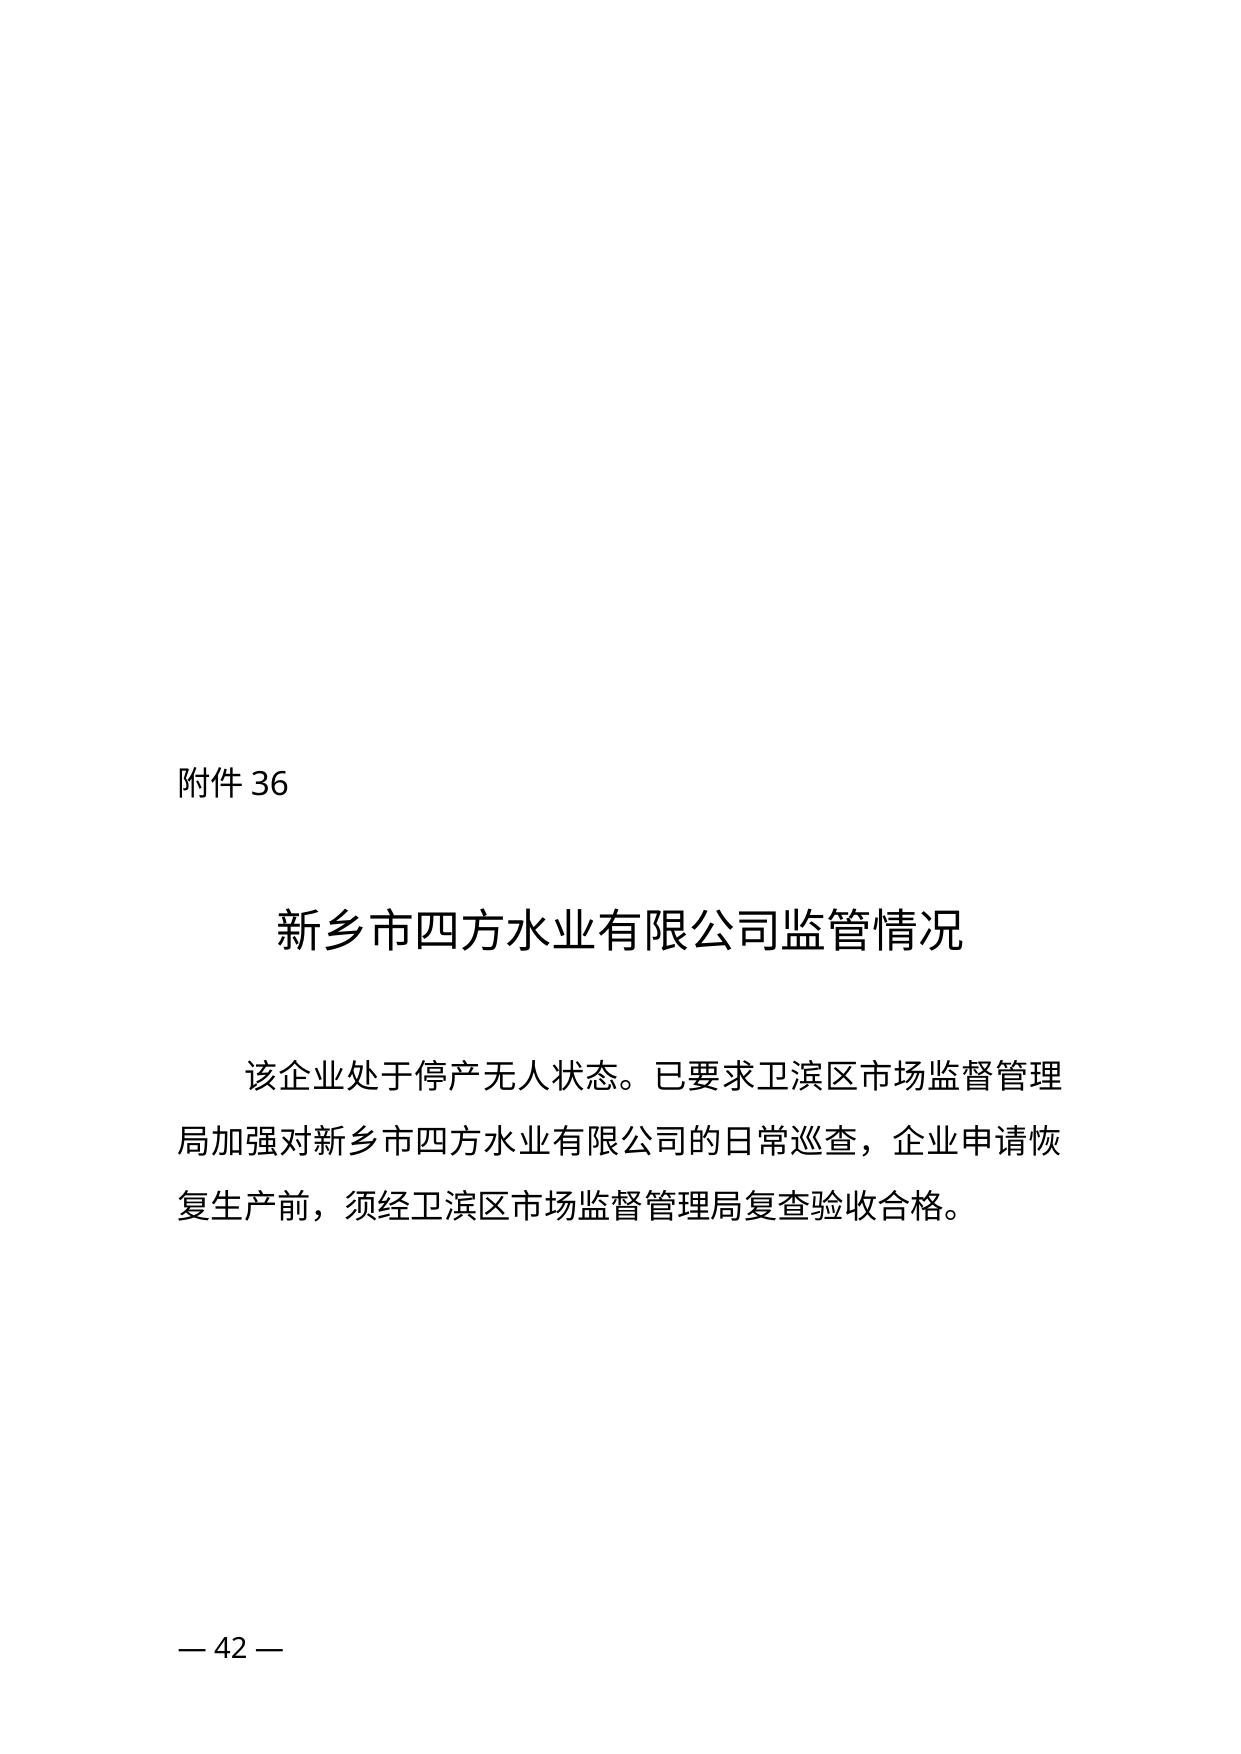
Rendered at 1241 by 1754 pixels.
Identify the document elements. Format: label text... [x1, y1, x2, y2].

text 附件36 [177, 749, 1063, 814]
text 新乡市四方水业有限公司监管情况 [177, 879, 1063, 976]
text 该企业处于停产无人状态。已要求卫滨区市场监督管理局加强对新乡市四方水业有限公司的日常巡查，企业申请恢复生产前，须经卫滨区市场监督管理局复查验收合格。 [177, 1041, 1063, 1236]
